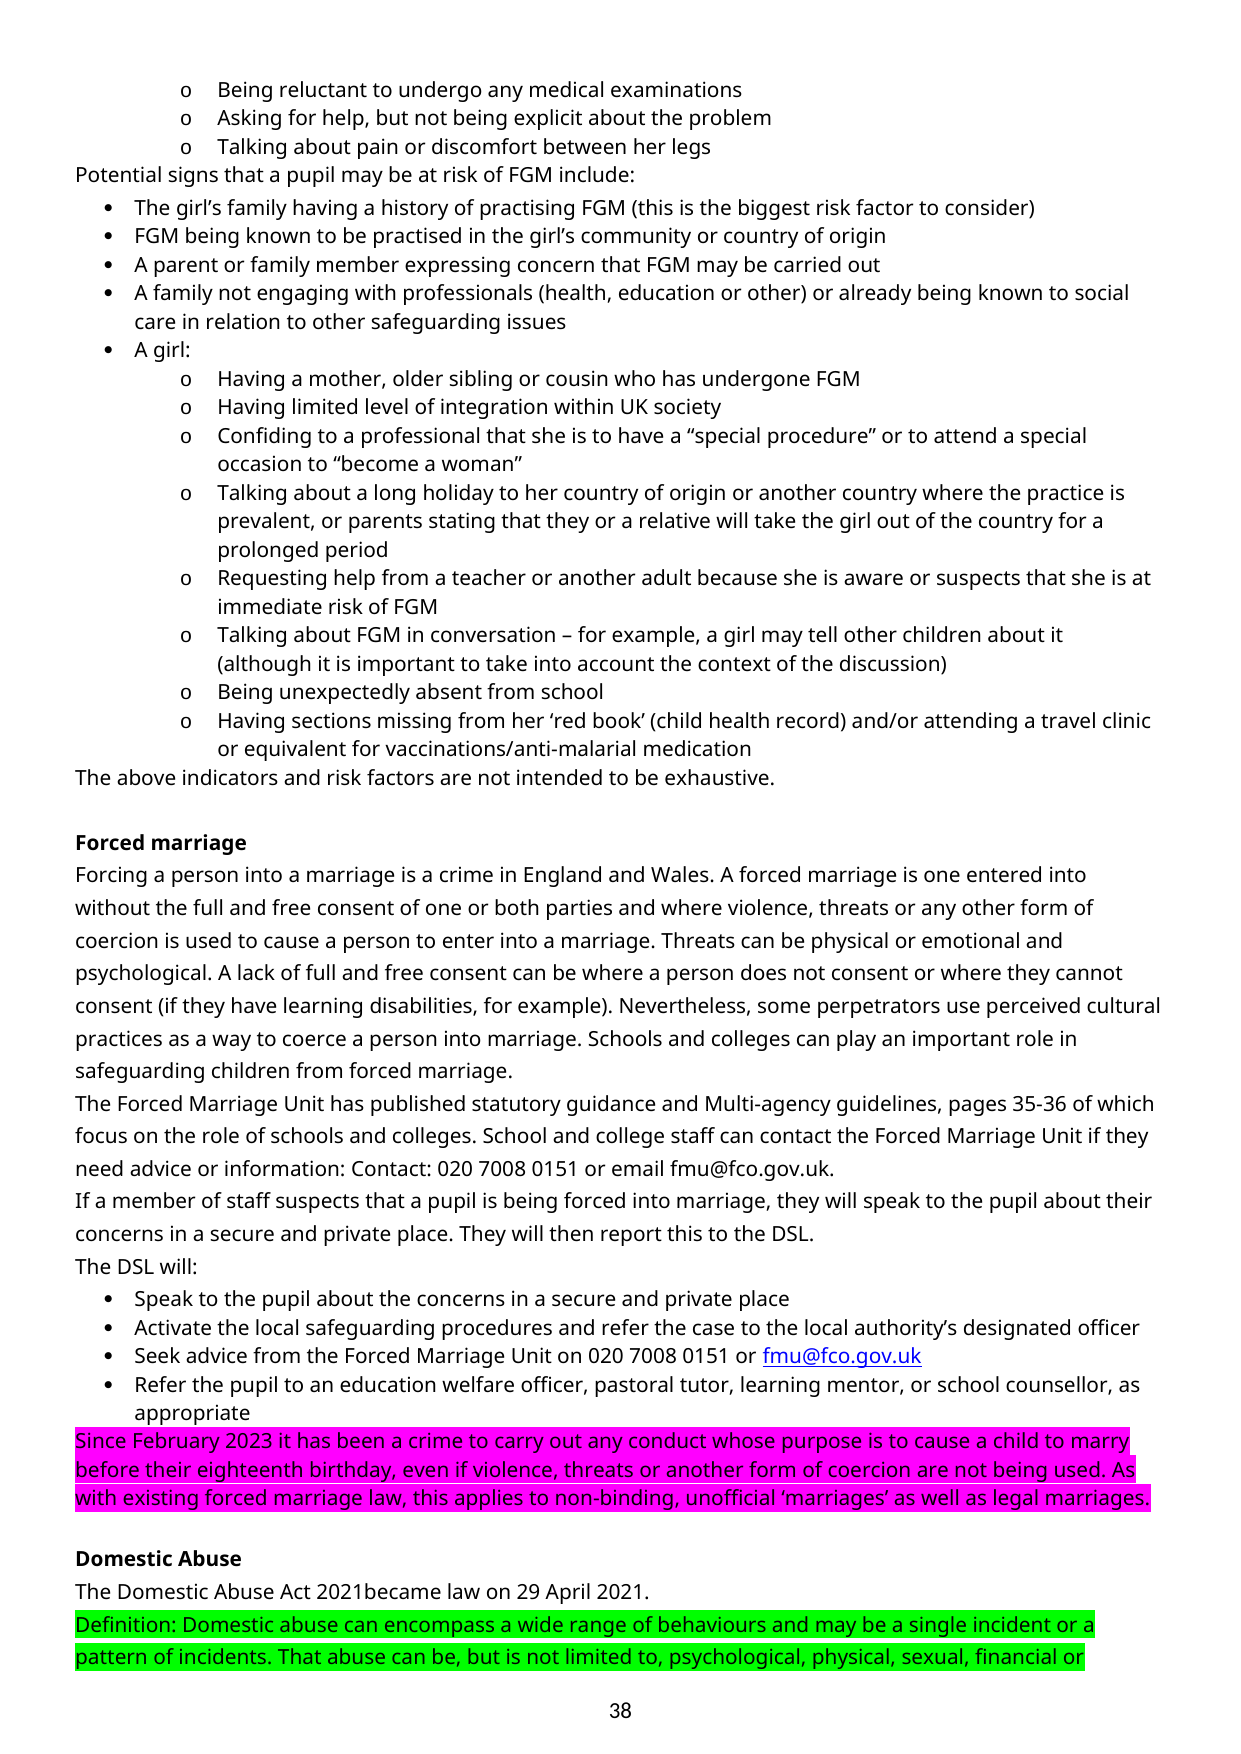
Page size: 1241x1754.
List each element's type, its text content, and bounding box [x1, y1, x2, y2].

text Potential signs that a pupil may be at risk of FGM include: [75, 161, 1165, 189]
list Talking about a long holiday to her country of origin or another country where the practice is prevalent, or parents stating that they or a relative will take the girl out of the country for a prolonged period [179, 478, 1165, 563]
list A girl: [104, 335, 1165, 364]
text If a member of staff suspects that a pupil is being forced into marriage, they will speak to the pupil about their concerns in a secure and private place. They will then report this to the DSL. [75, 1187, 1165, 1248]
list Having limited level of integration within UK society [179, 392, 1165, 421]
list The girl’s family having a history of practising FGM (this is the biggest risk factor to consider) [104, 193, 1165, 222]
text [75, 1610, 1165, 1671]
list Asking for help, but not being explicit about the problem [179, 103, 1165, 132]
text Forcing a person into a marriage is a crime in England and Wales. A forced marriage is one entered into without the full and free consent of one or both parties and where violence, threats or any other form of coercion is used to cause a person to enter into a marriage. Threats can be physical or emotional and psychological. A lack of full and free consent can be where a person does not consent or where they cannot consent (if they have learning disabilities, for example). Nevertheless, some perpetrators use perceived cultural practices as a way to coerce a person into marriage. Schools and colleges can play an important role in safeguarding children from forced marriage. [75, 861, 1165, 1085]
list Refer the pupil to an education welfare officer, pastoral tutor, learning mentor, or school counsellor, as appropriate [104, 1370, 1165, 1427]
list Speak to the pupil about the concerns in a secure and private place [104, 1284, 1165, 1313]
text The Forced Marriage Unit has published statutory guidance and Multi-agency guidelines, pages 35-36 of which focus on the role of schools and colleges. School and college staff can contact the Forced Marriage Unit if they need advice or information: Contact: 020 7008 0151 or email fmu@fco.gov.uk. [75, 1089, 1165, 1182]
list Talking about FGM in conversation – for example, a girl may tell other children about it (although it is important to take into account the context of the discussion) [179, 620, 1165, 677]
list Confiding to a professional that she is to have a “special procedure” or to attend a special occasion to “become a woman” [179, 421, 1165, 478]
list Having a mother, older sibling or cousin who has undergone FGM [179, 364, 1165, 392]
text Forced marriage [75, 828, 1165, 856]
text The above indicators and risk factors are not intended to be exhaustive. [75, 763, 1165, 791]
list Requesting help from a teacher or another adult because she is aware or suspects that she is at immediate risk of FGM [179, 563, 1165, 620]
list Having sections missing from her ‘red book’ (child health record) and/or attending a travel clinic or equivalent for vaccinations/anti-malarial medication [179, 706, 1165, 763]
text Since February 2023 it has been a crime to carry out any conduct whose purpose is to cause a child to marry before their eighteenth birthday, even if violence, threats or another form of coercion are not being used. As with existing forced marriage law, this applies to non-binding, unofficial ‘marriages’ as well as legal marriages. [75, 1427, 1165, 1512]
text The DSL will: [75, 1252, 1165, 1280]
list Talking about pain or discomfort between her legs [179, 132, 1165, 161]
text Domestic Abuse [75, 1544, 1165, 1573]
list Being reluctant to undergo any medical examinations [179, 75, 1165, 103]
list Activate the local safeguarding procedures and refer the case to the local authority’s designated officer [104, 1313, 1165, 1341]
list Being unexpectedly absent from school [179, 677, 1165, 706]
list A family not engaging with professionals (health, education or other) or already being known to social care in relation to other safeguarding issues [104, 278, 1165, 335]
list A parent or family member expressing concern that FGM may be carried out [104, 250, 1165, 278]
list Seek advice from the Forced Marriage Unit on 020 7008 0151 or fmu@fco.gov.uk [104, 1341, 1165, 1370]
text The Domestic Abuse Act 2021became law on 29 April 2021. [75, 1577, 1165, 1606]
list FGM being known to be practised in the girl’s community or country of origin [104, 222, 1165, 250]
